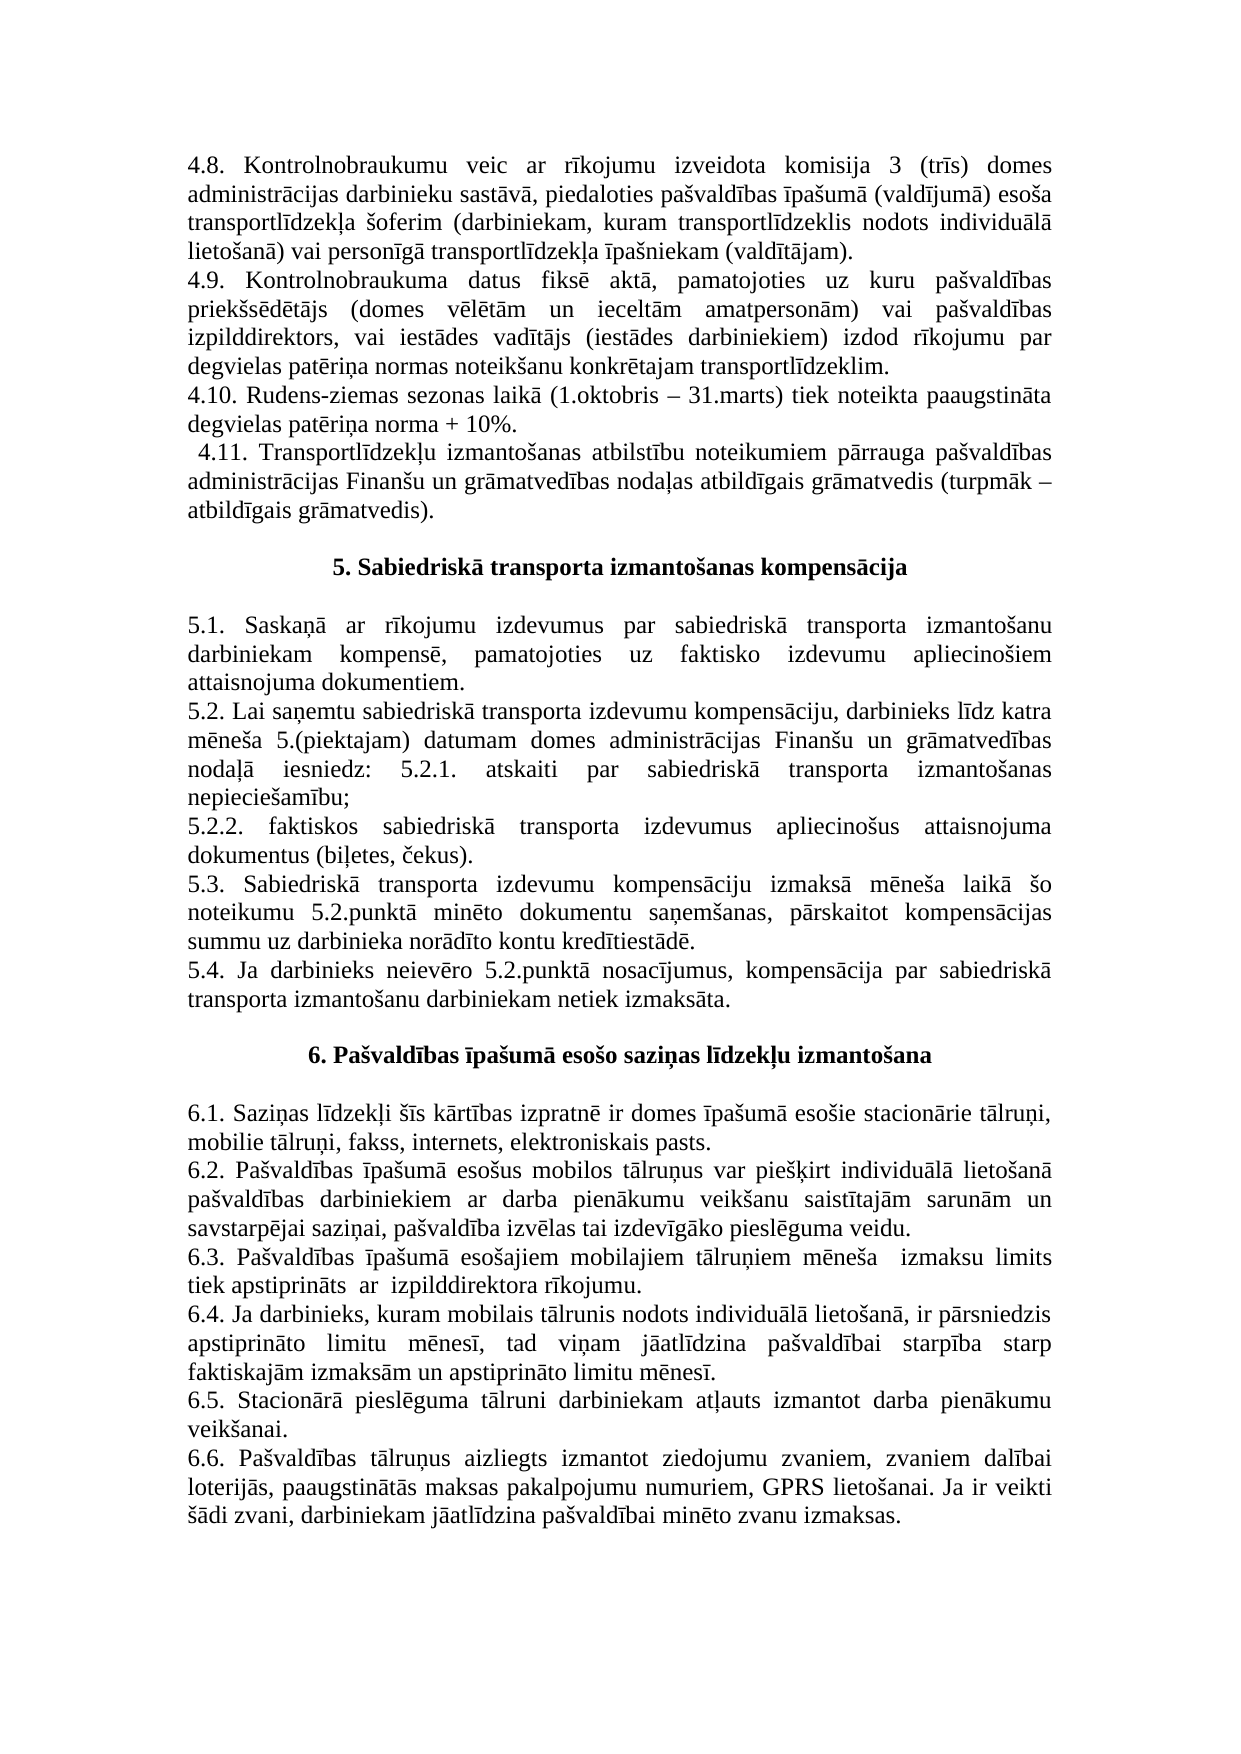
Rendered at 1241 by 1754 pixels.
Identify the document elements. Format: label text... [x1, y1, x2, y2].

text 4.9. Kontrolnobraukuma datus fiksē aktā, pamatojoties uz kuru pašvaldības priekšsēdētājs (domes vēlētām un ieceltām amatpersonām) vai pašvaldības izpilddirektors, vai iestādes vadītājs (iestādes darbiniekiem) izdod rīkojumu par degvielas patēriņa normas noteikšanu konkrētajam transportlīdzeklim. [187, 265, 1053, 380]
text 5.4. Ja darbinieks neievēro 5.2.punktā nosacījumus, kompensācija par sabiedriskā transporta izmantošanu darbiniekam netiek izmaksāta. [187, 955, 1053, 1012]
text 6.2. Pašvaldības īpašumā esošus mobilos tālruņus var piešķirt individuālā lietošanā pašvaldības darbiniekiem ar darba pienākumu veikšanu saistītajām sarunām un savstarpējai saziņai, pašvaldība izvēlas tai izdevīgāko pieslēguma veidu. [187, 1156, 1053, 1242]
text 4.8. Kontrolnobraukumu veic ar rīkojumu izveidota komisija 3 (trīs) domes administrācijas darbinieku sastāvā, piedaloties pašvaldības īpašumā (valdījumā) esoša transportlīdzekļa šoferim (darbiniekam, kuram transportlīdzeklis nodots individuālā lietošanā) vai personīgā transportlīdzekļa īpašniekam (valdītājam). [187, 150, 1053, 265]
text 5.2. Lai saņemtu sabiedriskā transporta izdevumu kompensāciju, darbinieks līdz katra mēneša 5.(piektajam) datumam domes administrācijas Finanšu un grāmatvedības nodaļā iesniedz: 5.2.1. atskaiti par sabiedriskā transporta izmantošanas nepieciešamību; [187, 696, 1053, 811]
text 6.3. Pašvaldības īpašumā esošajiem mobilajiem tālruņiem mēneša izmaksu limits tiek apstiprināts ar izpilddirektora rīkojumu. [187, 1242, 1053, 1299]
text 5.1. Saskaņā ar rīkojumu izdevumus par sabiedriskā transporta izmantošanu darbiniekam kompensē, pamatojoties uz faktisko izdevumu apliecinošiem attaisnojuma dokumentiem. [187, 610, 1053, 696]
text 6. Pašvaldības īpašumā esošo saziņas līdzekļu izmantošana [187, 1041, 1053, 1069]
text 6.6. Pašvaldības tālruņus aizliegts izmantot ziedojumu zvaniem, zvaniem dalībai loterijās, paaugstinātās maksas pakalpojumu numuriem, GPRS lietošanai. Ja ir veikti šādi zvani, darbiniekam jāatlīdzina pašvaldībai minēto zvanu izmaksas. [187, 1443, 1053, 1529]
text 6.5. Stacionārā pieslēguma tālruni darbiniekam atļauts izmantot darba pienākumu veikšanai. [187, 1386, 1053, 1443]
text 4.11. Transportlīdzekļu izmantošanas atbilstību noteikumiem pārrauga pašvaldības administrācijas Finanšu un grāmatvedības nodaļas atbildīgais grāmatvedis (turpmāk – atbildīgais grāmatvedis). [187, 437, 1053, 524]
text 6.4. Ja darbinieks, kuram mobilais tālrunis nodots individuālā lietošanā, ir pārsniedzis apstiprināto limitu mēnesī, tad viņam jāatlīdzina pašvaldībai starpība starp faktiskajām izmaksām un apstiprināto limitu mēnesī. [187, 1299, 1053, 1386]
text 5. Sabiedriskā transporta izmantošanas kompensācija [187, 552, 1053, 581]
text 5.2.2. faktiskos sabiedriskā transporta izdevumus apliecinošus attaisnojuma dokumentus (biļetes, čekus). [187, 811, 1053, 869]
text 4.10. Rudens-ziemas sezonas laikā (1.oktobris – 31.marts) tiek noteikta paaugstināta degvielas patēriņa norma + 10%. [187, 380, 1053, 437]
text 5.3. Sabiedriskā transporta izdevumu kompensāciju izmaksā mēneša laikā šo noteikumu 5.2.punktā minēto dokumentu saņemšanas, pārskaitot kompensācijas summu uz darbinieka norādīto kontu kredītiestādē. [187, 869, 1053, 955]
text 6.1. Saziņas līdzekļi šīs kārtības izpratnē ir domes īpašumā esošie stacionārie tālruņi, mobilie tālruņi, fakss, internets, elektroniskais pasts. [187, 1098, 1053, 1156]
